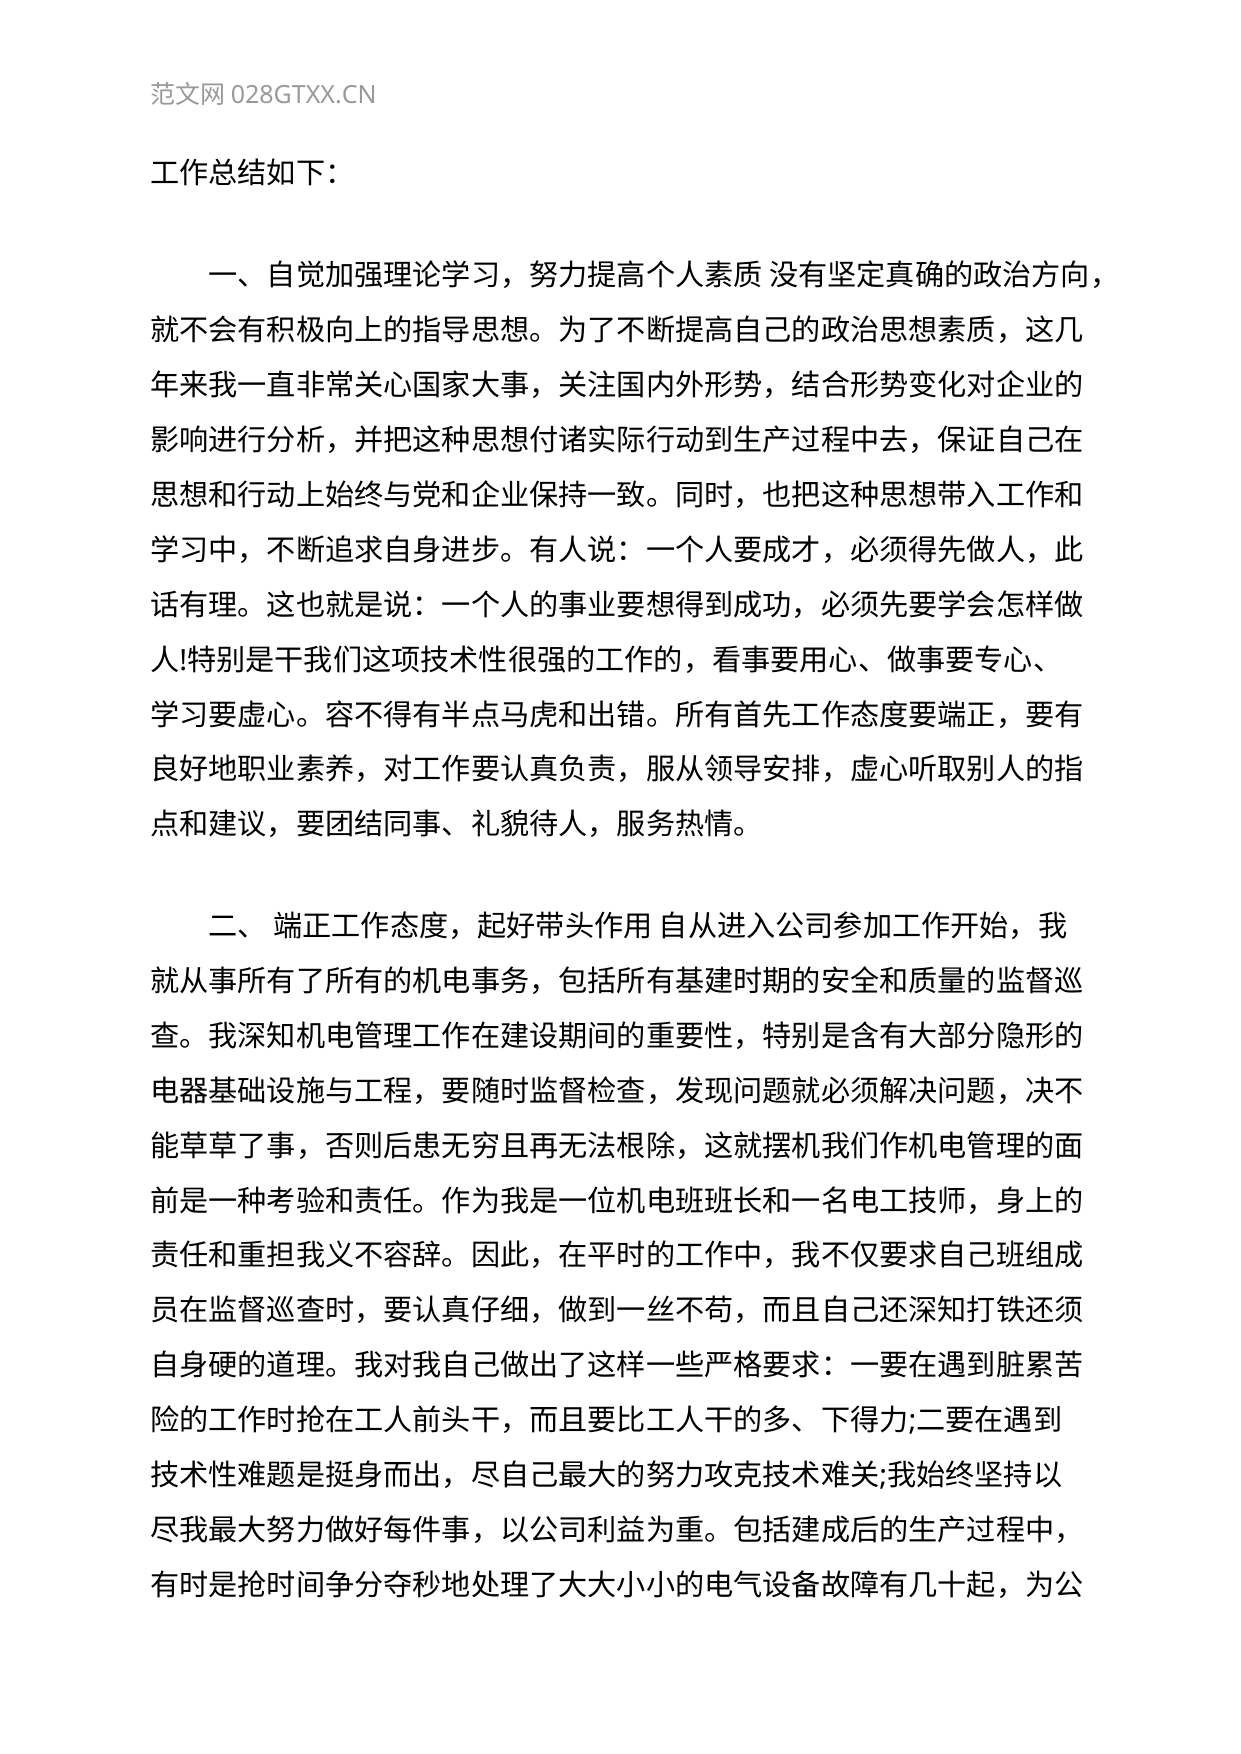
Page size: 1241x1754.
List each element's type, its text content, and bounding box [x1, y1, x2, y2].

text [150, 150, 1090, 192]
text 一、自觉加强理论学习，努力提高个人素质 没有坚定真确的政治方向，就不会有积极向上的指导思想。为了不断提高自己的政治思想素质，这几年来我一直非常关心国家大事，关注国内外形势，结合形势变化对企业的影响进行分析，并把这种思想付诸实际行动到生产过程中去，保证自己在思想和行动上始终与党和企业保持一致。同时，也把这种思想带入工作和学习中，不断追求自身进步。有人说：一个人要成才，必须得先做人，此话有理。这也就是说：一个人的事业要想得到成功，必须先要学会怎样做人!特别是干我们这项技术性很强的工作的，看事要用心、做事要专心、学习要虚心。容不得有半点马虎和出错。所有首先工作态度要端正，要有良好地职业素养，对工作要认真负责，服从领导安排，虚心听取别人的指点和建议，要团结同事、礼貌待人，服务热情。 [150, 252, 1090, 843]
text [150, 903, 1090, 1604]
